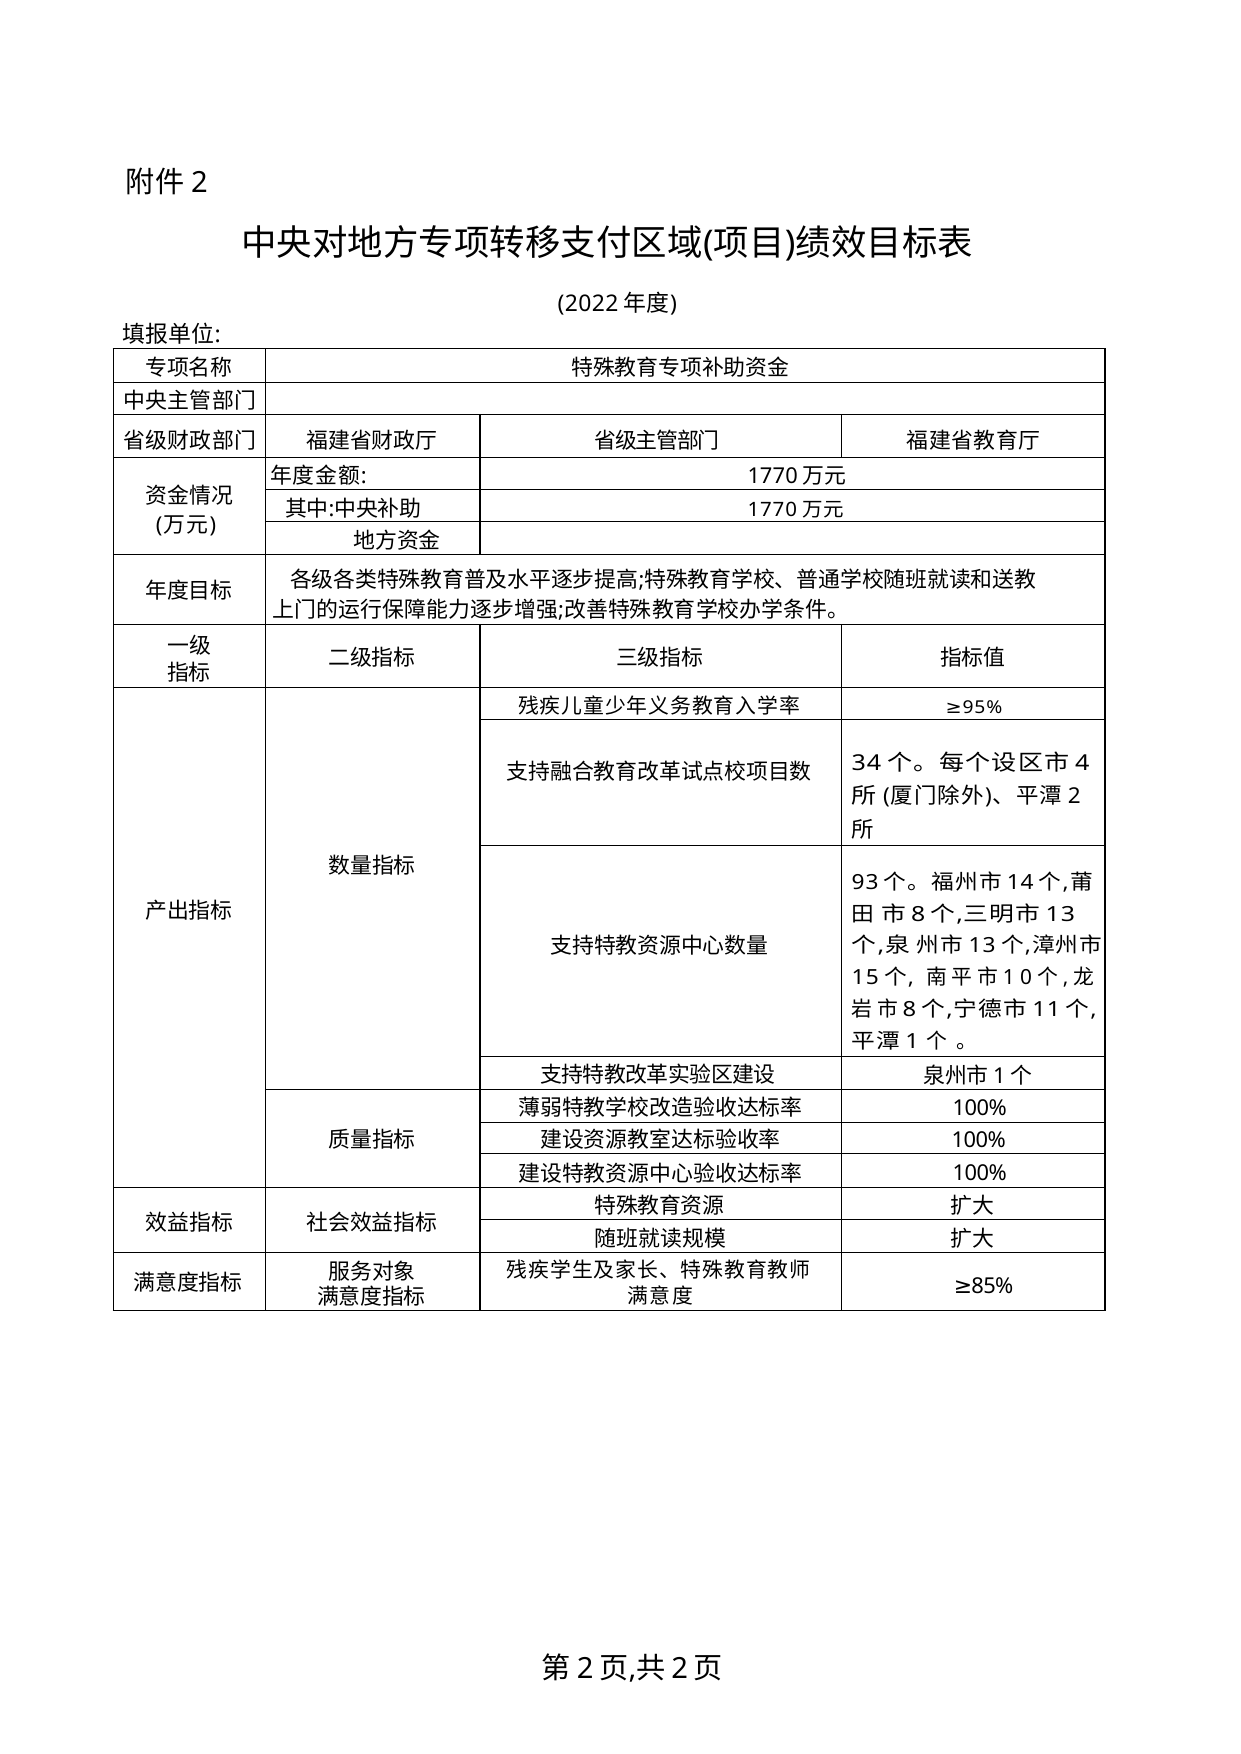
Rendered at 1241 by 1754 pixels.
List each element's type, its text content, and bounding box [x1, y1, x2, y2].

text 填报单位: [113, 320, 1107, 348]
text (2022年度) [113, 287, 1107, 318]
table_cell 社会效益指标 [266, 1188, 479, 1252]
table_cell 省级财政部门 [114, 415, 265, 457]
table_cell 93个。福州市14个,莆田 市8个,三明市13个,泉 州市13个,漳州市15个, 南 平 市 1 0 个 , 龙 岩 市 8个,宁德市11个,平潭1 个 。 [842, 846, 1104, 1056]
table_cell 建设特教资源中心验收达标率 [481, 1154, 841, 1187]
table_cell 泉州市1个 [842, 1057, 1104, 1089]
table_cell 残疾儿童少年义务教育入学率 [481, 688, 841, 719]
table_cell 随班就读规模 [481, 1220, 841, 1252]
table_cell 1770万元 [481, 458, 1104, 489]
table_cell ≥85% [842, 1253, 1104, 1309]
table_cell 扩大 [842, 1220, 1104, 1252]
table_cell 指标值 [842, 625, 1104, 686]
text 附件2 [113, 162, 1107, 201]
table_cell 产出指标 [114, 688, 265, 1187]
table_cell 100% [842, 1123, 1104, 1153]
table_cell 100% [842, 1154, 1104, 1187]
table_cell 支持特教资源中心数量 [481, 846, 841, 1056]
table_cell ≥95% [842, 688, 1104, 719]
table_cell 资金情况 (万元) [114, 458, 265, 554]
table_header 专项名称 [114, 349, 265, 381]
table_cell [481, 522, 1104, 554]
table_cell 质量指标 [266, 1090, 479, 1187]
table_cell 地方资金 [266, 522, 479, 554]
table_cell 效益指标 [114, 1188, 265, 1252]
table_cell [266, 383, 1104, 414]
table_cell 残疾学生及家长、特殊教育教师 满意度 [481, 1253, 841, 1309]
table_cell 建设资源教室达标验收率 [481, 1123, 841, 1153]
table_header 特殊教育专项补助资金 [266, 349, 1104, 381]
table_cell 中央主管部门 [114, 383, 265, 414]
table_cell 34个。每个设区市4所 (厦门除外)、平潭2所 [842, 720, 1104, 844]
table_cell 年度金额: [266, 458, 479, 489]
table_cell 各级各类特殊教育普及水平逐步提高;特殊教育学校、普通学校随班就读和送教 上门的运行保障能力逐步增强;改善特殊教育学校办学条件。 [266, 555, 1104, 624]
table_cell 特殊教育资源 [481, 1188, 841, 1219]
table_cell 薄弱特教学校改造验收达标率 [481, 1090, 841, 1121]
table_cell 支持融合教育改革试点校项目数 [481, 720, 841, 844]
table_cell 福建省教育厅 [842, 415, 1104, 457]
table_cell 省级主管部门 [481, 415, 841, 457]
table_cell 数量指标 [266, 688, 479, 1089]
table_cell 支持特教改革实验区建设 [481, 1057, 841, 1089]
table_cell 三级指标 [481, 625, 841, 686]
table_cell 一级 指标 [114, 625, 265, 686]
table_cell 100% [842, 1090, 1104, 1121]
table_cell 服务对象 满意度指标 [266, 1253, 479, 1309]
table_cell 年度目标 [114, 555, 265, 624]
table_cell 扩大 [842, 1188, 1104, 1219]
table_cell 二级指标 [266, 625, 479, 686]
text 中央对地方专项转移支付区域(项目)绩效目标表 [113, 218, 1107, 265]
table_cell 福建省财政厅 [266, 415, 479, 457]
table_cell 1770万元 [481, 490, 1104, 521]
table_cell 满意度指标 [114, 1253, 265, 1309]
table_cell 其中:中央补助 [266, 490, 479, 521]
